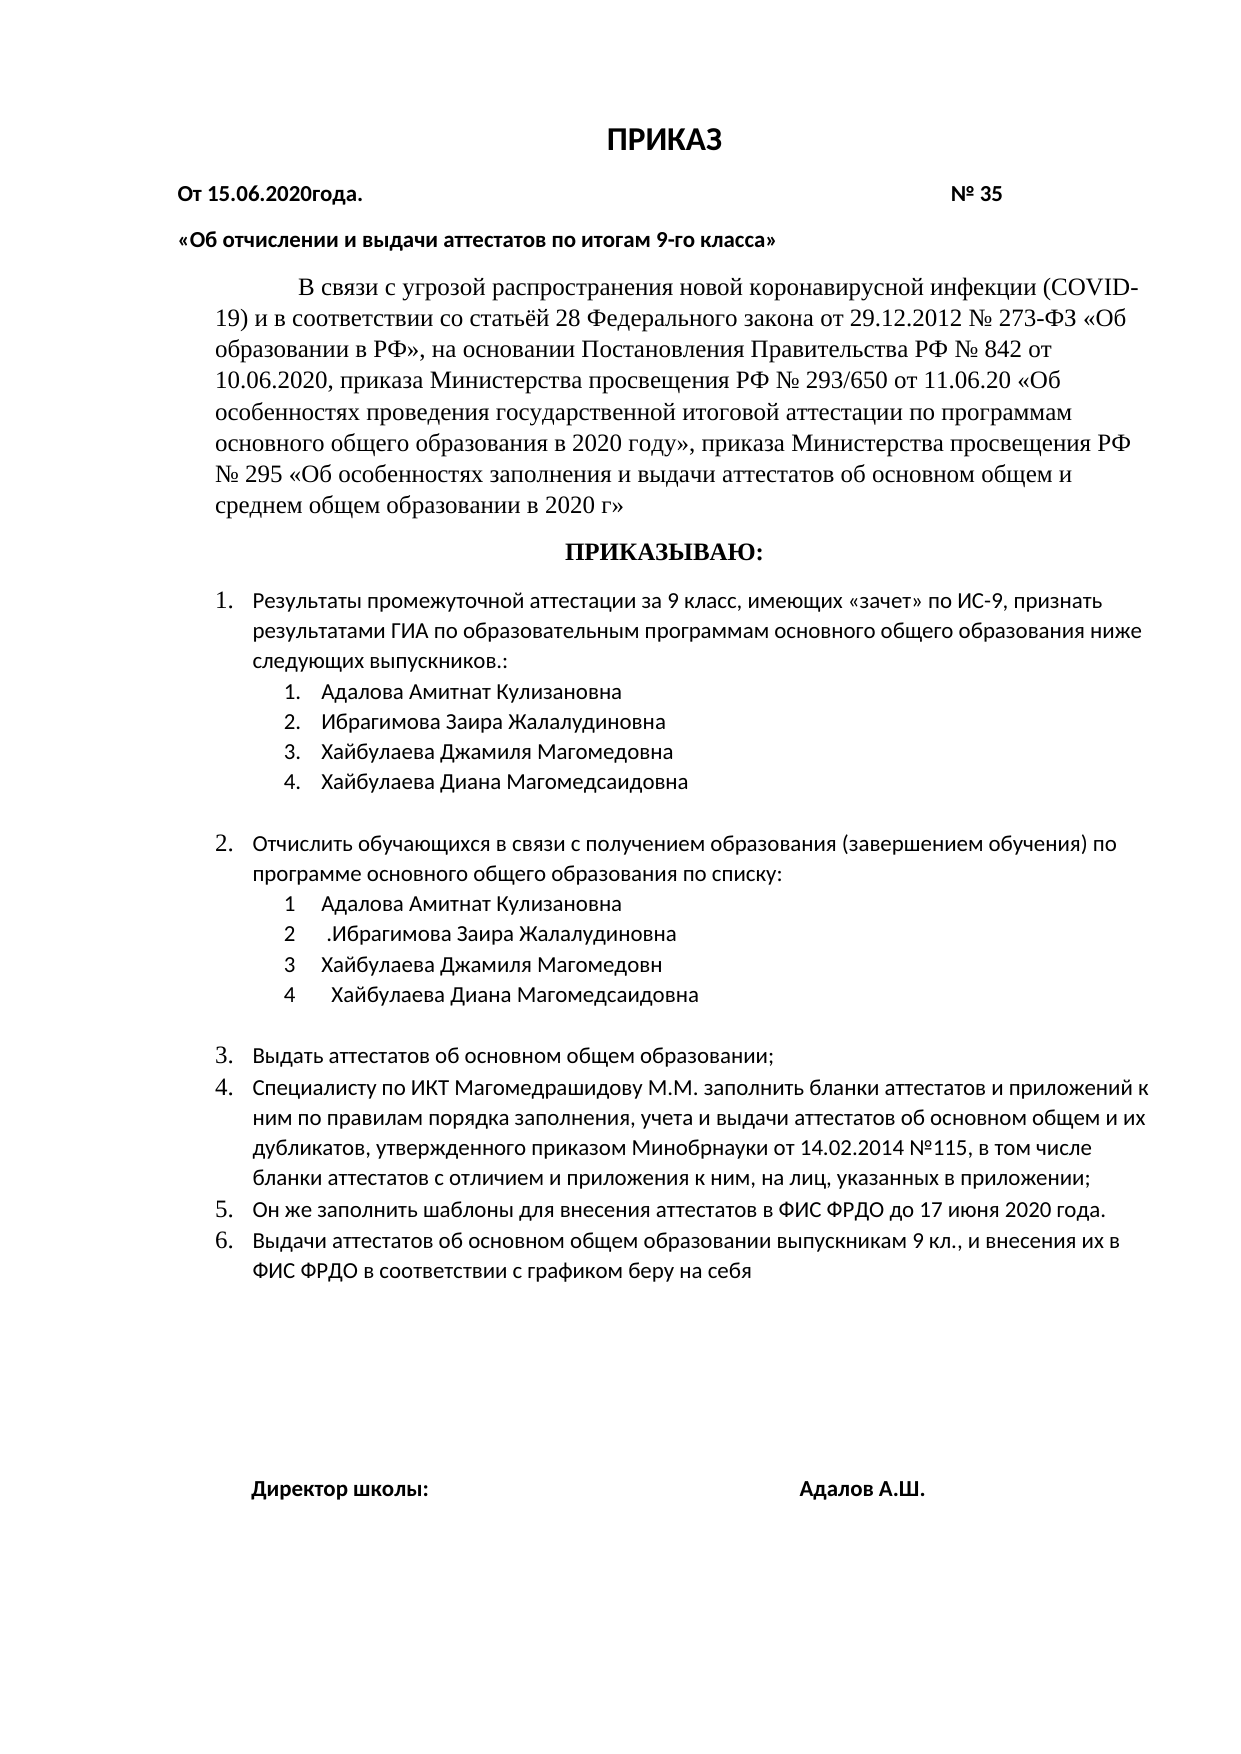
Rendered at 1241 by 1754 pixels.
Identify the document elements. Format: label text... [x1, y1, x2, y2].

text «Об отчислении и выдачи аттестатов по итогам 9-го класса» [177, 226, 1152, 254]
list Выдать аттестатов об основном общем образовании; [215, 1040, 1152, 1069]
list Адалова Амитнат Кулизановна [283, 677, 1152, 705]
list Результаты промежуточной аттестации за 9 класс, имеющих «зачет» по ИС-9, признать результатами ГИА по образовательным программам основного общего образования ниже следующих выпускников.: [215, 585, 1152, 675]
text От 15.06.2020года. № 35 [177, 179, 1152, 207]
text ПРИКАЗЫВАЮ: [177, 537, 1152, 566]
list Он же заполнить шаблоны для внесения аттестатов в ФИС ФРДО до 17 июня 2020 года. [215, 1194, 1152, 1223]
list Ибрагимова Заира Жалалудиновна [283, 707, 1152, 735]
list Хайбулаева Джамиля Магомедовна [283, 737, 1152, 765]
list Специалисту по ИКТ Магомедрашидову М.М. заполнить бланки аттестатов и приложений к ним по правилам порядка заполнения, учета и выдачи аттестатов об основном общем и их дубликатов, утвержденного приказом Минобрнауки от 14.02.2014 №115, в том числе бланки аттестатов с отличием и приложения к ним, на лиц, указанных в приложении; [215, 1072, 1152, 1191]
list Адалова Амитнат Кулизановна [283, 889, 1152, 917]
list Хайбулаева Джамиля Магомедовн [283, 950, 1152, 978]
text ПРИКАЗ [177, 118, 1152, 159]
list Отчислить обучающихся в связи с получением образования (завершением обучения) по программе основного общего образования по списку: [215, 828, 1152, 887]
list .Ибрагимова Заира Жалалудиновна [283, 919, 1152, 948]
text Директор школы: Адалов А.Ш. [177, 1474, 1152, 1502]
text В связи с угрозой распространения новой коронавирусной инфекции (COVID-19) и в соответствии со статьёй 28 Федерального закона от 29.12.2012 № 273-ФЗ «Об образовании в РФ», на основании Постановления Правительства РФ № 842 от 10.06.2020, приказа Министерства просвещения РФ № 293/650 от 11.06.20 «Об особенностях проведения государственной итоговой аттестации по программам основного общего образования в 2020 году», приказа Министерства просвещения РФ № 295 «Об особенностях заполнения и выдачи аттестатов об основном общем и среднем общем образовании в 2020 г» [215, 272, 1152, 518]
list Выдачи аттестатов об основном общем образовании выпускникам 9 кл., и внесения их в ФИС ФРДО в соответствии с графиком беру на себя [215, 1225, 1152, 1284]
list Хайбулаева Диана Магомедсаидовна [283, 767, 1152, 796]
list Хайбулаева Диана Магомедсаидовна [283, 980, 1152, 1008]
